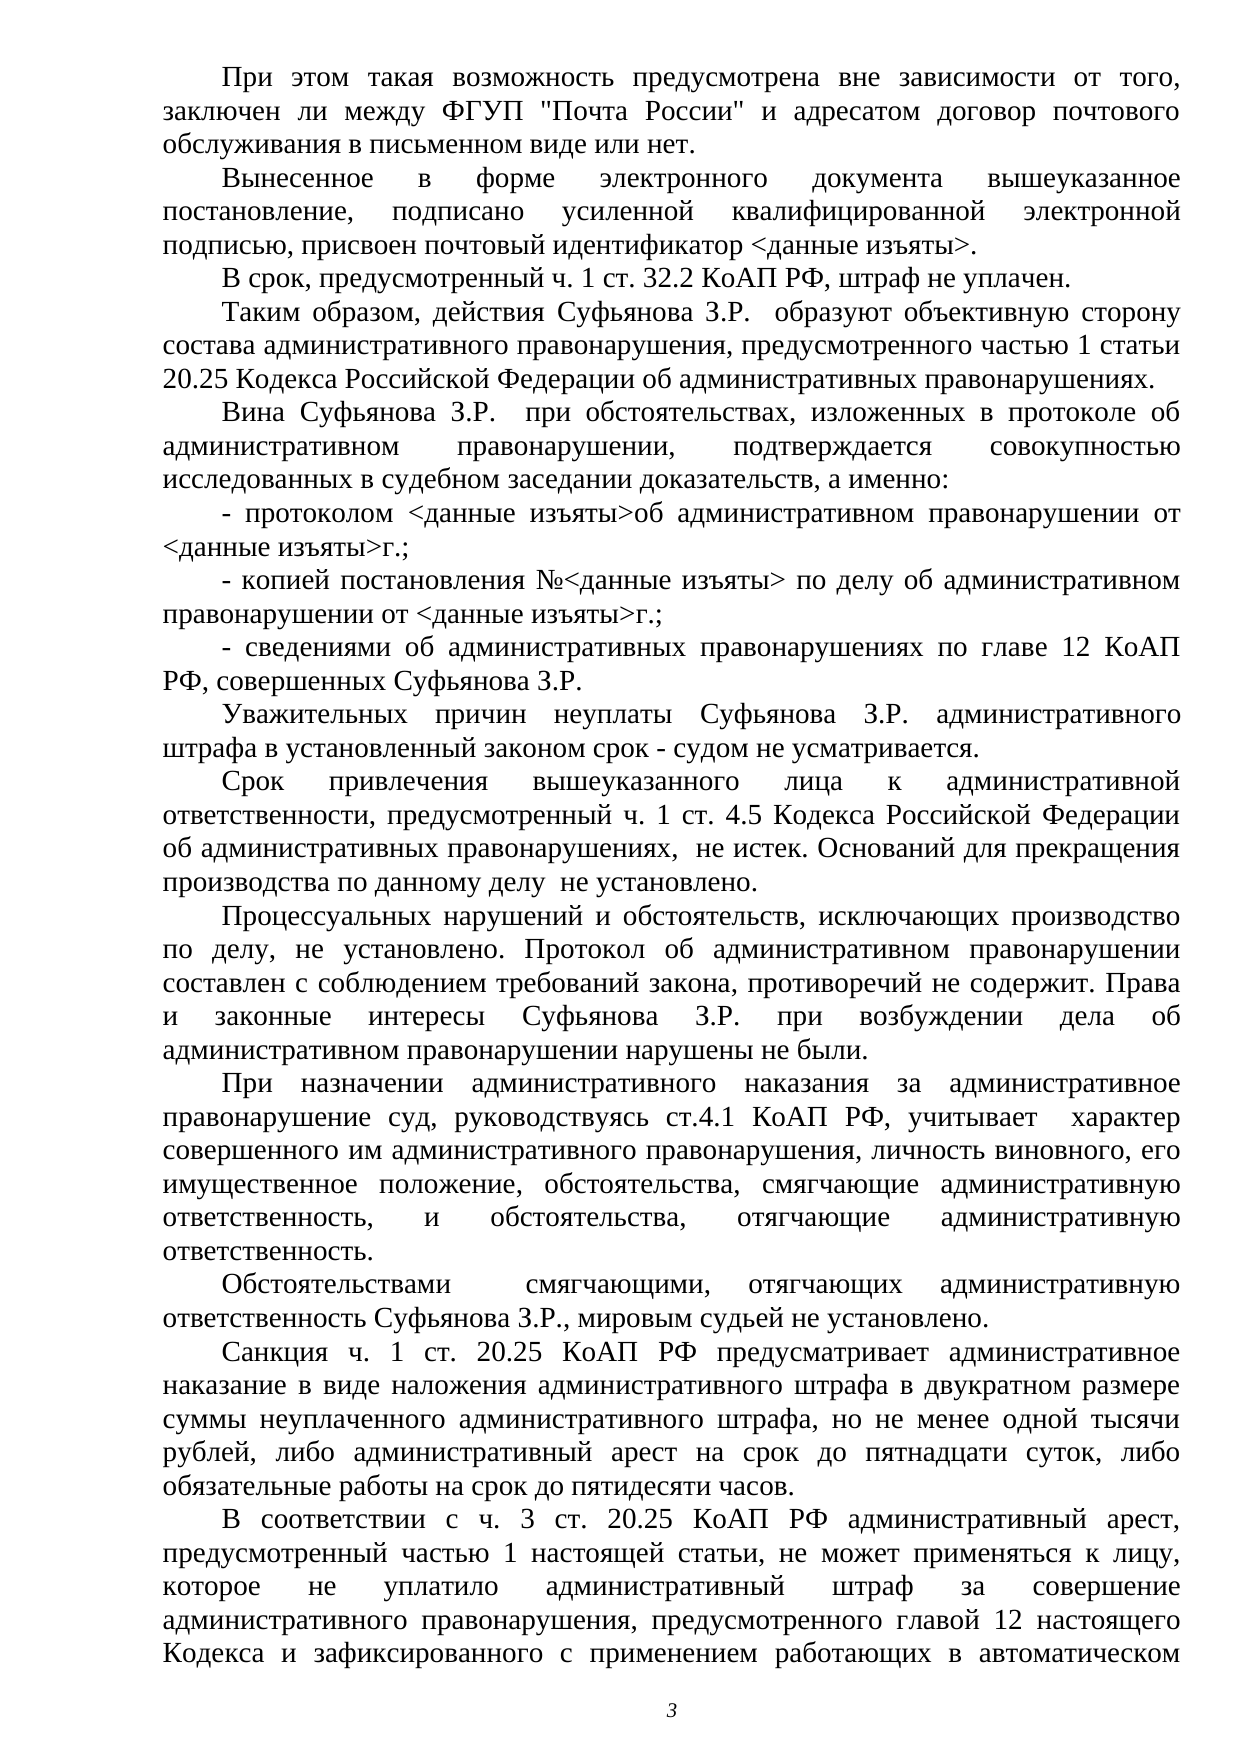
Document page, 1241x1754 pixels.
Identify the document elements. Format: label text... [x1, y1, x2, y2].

text Вынесенное в форме электронного документа вышеуказанное постановление, подписано усиленной квалифицированной электронной подписью, присвоен почтовый идентификатор <данные изъяты>. [162, 160, 1181, 260]
text В срок, предусмотренный ч. 1 ст. 32.2 КоАП РФ, штраф не уплачен. [162, 260, 1181, 294]
text Обстоятельствами смягчающими, отягчающих административную ответственность Суфьянова З.Р., мировым судьей не установлено. [162, 1267, 1181, 1334]
text При назначении административного наказания за административное правонарушение суд, руководствуясь ст.4.1 КоАП РФ, учитывает характер совершенного им административного правонарушения, личность виновного, его имущественное положение, обстоятельства, смягчающие административную ответственность, и обстоятельства, отягчающие административную ответственность. [162, 1065, 1181, 1267]
text Таким образом, действия Суфьянова З.Р. образуют объективную сторону состава административного правонарушения, предусмотренного частью 1 статьи 20.25 Кодекса Российской Федерации об административных правонарушениях. [162, 294, 1181, 394]
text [162, 1501, 1181, 1669]
text Срок привлечения вышеуказанного лица к административной ответственности, предусмотренный ч. 1 ст. 4.5 Кодекса Российской Федерации об административных правонарушениях, не истек. Оснований для прекращения производства по данному делу не установлено. [162, 763, 1181, 898]
text - протоколом <данные изъяты>об административном правонарушении от <данные изъяты>г.; [162, 495, 1181, 562]
text Санкция ч. 1 ст. 20.25 КоАП РФ предусматривает административное наказание в виде наложения административного штрафа в двукратном размере суммы неуплаченного административного штрафа, но не менее одной тысячи рублей, либо административный арест на срок до пятнадцати суток, либо обязательные работы на срок до пятидесяти часов. [162, 1334, 1181, 1501]
text Вина Суфьянова З.Р. при обстоятельствах, изложенных в протоколе об административном правонарушении, подтверждается совокупностью исследованных в судебном заседании доказательств, а именно: [162, 394, 1181, 495]
text - сведениями об административных правонарушениях по главе 12 КоАП РФ, совершенных Суфьянова З.Р. [162, 629, 1181, 696]
text При этом такая возможность предусмотрена вне зависимости от того, заключен ли между ФГУП "Почта России" и адресатом договор почтового обслуживания в письменном виде или нет. [162, 59, 1181, 160]
text - копией постановления №<данные изъяты> по делу об административном правонарушении от <данные изъяты>г.; [162, 562, 1181, 629]
text Уважительных причин неуплаты Суфьянова З.Р. административного штрафа в установленный законом срок - судом не усматривается. [162, 696, 1181, 763]
text Процессуальных нарушений и обстоятельств, исключающих производство по делу, не установлено. Протокол об административном правонарушении составлен с соблюдением требований закона, противоречий не содержит. Права и законные интересы Суфьянова З.Р. при возбуждении дела об административном правонарушении нарушены не были. [162, 898, 1181, 1065]
